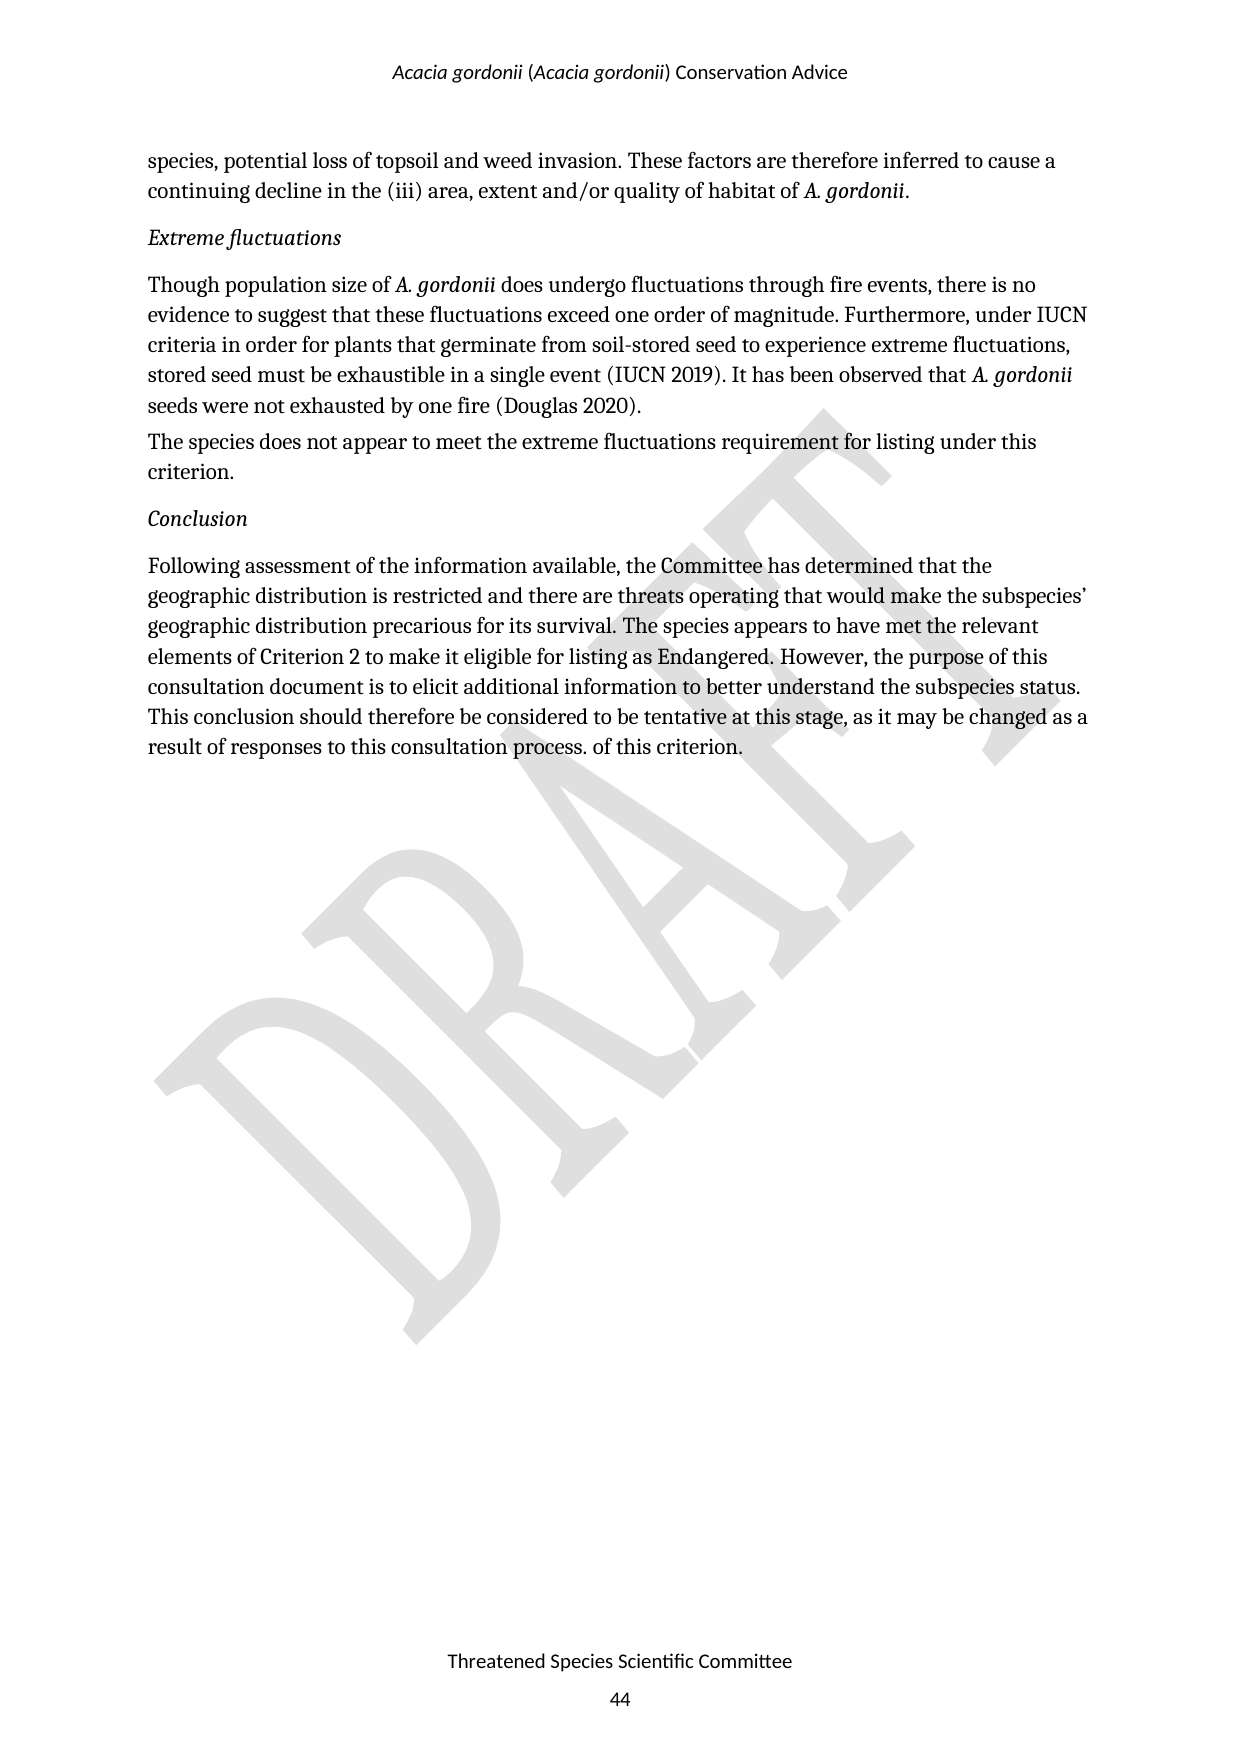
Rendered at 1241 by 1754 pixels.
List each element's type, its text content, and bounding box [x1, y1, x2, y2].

text Conclusion [148, 506, 1092, 532]
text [148, 148, 1092, 204]
text Following assessment of the information available, the Committee has determined that the geographic distribution is restricted and there are threats operating that would make the subspecies’ geographic distribution precarious for its survival. The species appears to have met the relevant elements of Criterion 2 to make it eligible for listing as Endangered. However, the purpose of this consultation document is to elicit additional information to better understand the subspecies status. This conclusion should therefore be considered to be tentative at this stage, as it may be changed as a result of responses to this consultation process. of this criterion. [148, 553, 1092, 761]
text Extreme fluctuations [148, 225, 1092, 251]
text The species does not appear to meet the extreme fluctuations requirement for listing under this criterion. [148, 429, 1092, 486]
text Though population size of A. gordonii does undergo fluctuations through fire events, there is no evidence to suggest that these fluctuations exceed one order of magnitude. Furthermore, under IUCN criteria in order for plants that germinate from soil-stored seed to experience extreme fluctuations, stored seed must be exhaustible in a single event (IUCN 2019). It has been observed that A. gordonii seeds were not exhausted by one fire (Douglas 2020). [148, 272, 1092, 419]
